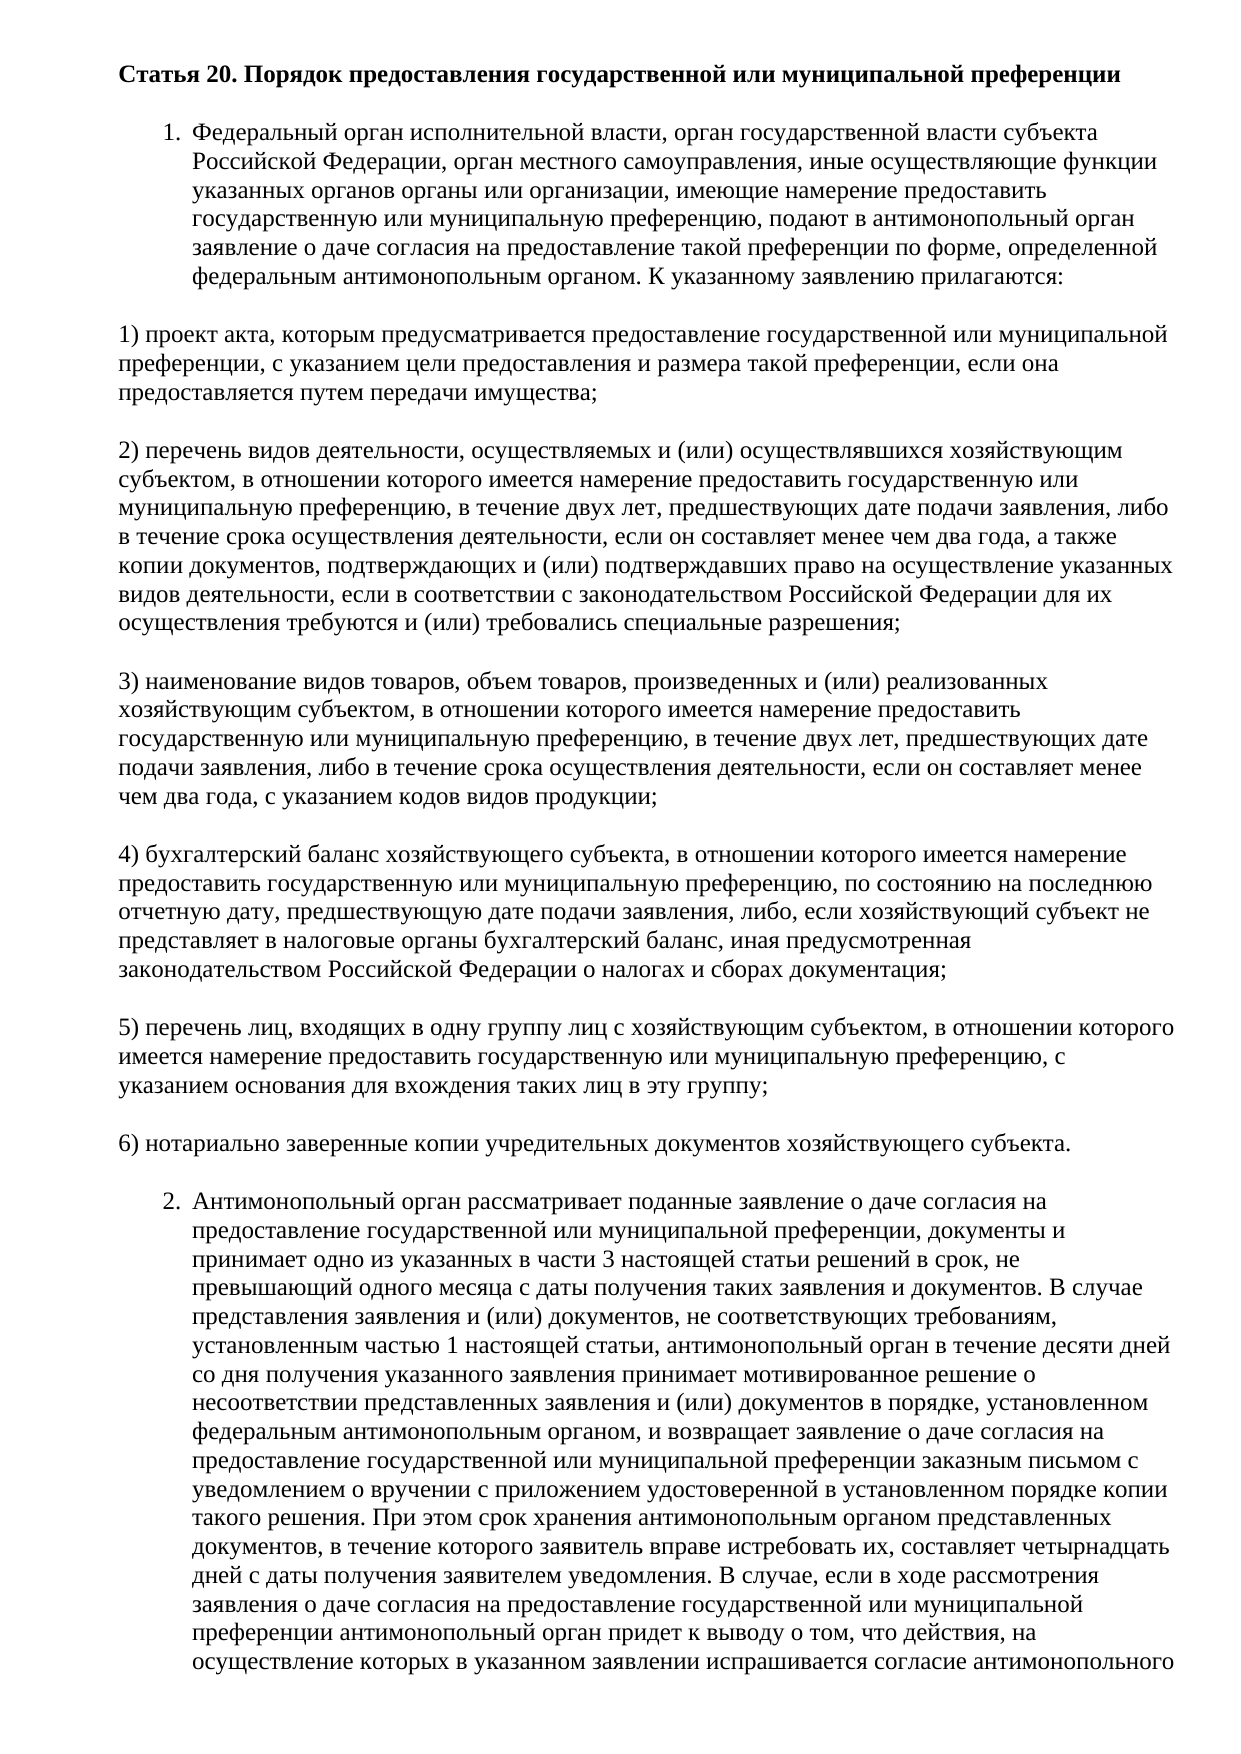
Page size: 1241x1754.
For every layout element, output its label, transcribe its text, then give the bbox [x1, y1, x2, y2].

text 1) проект акта, которым предусматривается предоставление государственной или муниципальной преференции, с указанием цели предоставления и размера такой преференции, если она предоставляется путем передачи имущества; [118, 319, 1181, 406]
text 4) бухгалтерский баланс хозяйствующего субъекта, в отношении которого имеется намерение предоставить государственную или муниципальную преференцию, по состоянию на последнюю отчетную дату, предшествующую дате подачи заявления, либо, если хозяйствующий субъект не представляет в налоговые органы бухгалтерский баланс, иная предусмотренная законодательством Российской Федерации о налогах и сборах документация; [118, 839, 1181, 983]
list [162, 1186, 1181, 1675]
text 5) перечень лиц, входящих в одну группу лиц с хозяйствующим субъектом, в отношении которого имеется намерение предоставить государственную или муниципальную преференцию, с указанием основания для вхождения таких лиц в эту группу; [118, 1012, 1181, 1098]
text 6) нотариально заверенные копии учредительных документов хозяйствующего субъекта. [118, 1128, 1181, 1157]
text Статья 20. Порядок предоставления государственной или муниципальной преференции [118, 59, 1181, 88]
text 3) наименование видов товаров, объем товаров, произведенных и (или) реализованных хозяйствующим субъектом, в отношении которого имеется намерение предоставить государственную или муниципальную преференцию, в течение двух лет, предшествующих дате подачи заявления, либо в течение срока осуществления деятельности, если он составляет менее чем два года, с указанием кодов видов продукции; [118, 666, 1181, 809]
text 2) перечень видов деятельности, осуществляемых и (или) осуществлявшихся хозяйствующим субъектом, в отношении которого имеется намерение предоставить государственную или муниципальную преференцию, в течение двух лет, предшествующих дате подачи заявления, либо в течение срока осуществления деятельности, если он составляет менее чем два года, а также копии документов, подтверждающих и (или) подтверждавших право на осуществление указанных видов деятельности, если в соответствии с законодательством Российской Федерации для их осуществления требуются и (или) требовались специальные разрешения; [118, 435, 1181, 636]
list Федеральный орган исполнительной власти, орган государственной власти субъекта Российской Федерации, орган местного самоуправления, иные осуществляющие функции указанных органов органы или организации, имеющие намерение предоставить государственную или муниципальную преференцию, подают в антимонопольный орган заявление о даче согласия на предоставление такой преференции по форме, определенной федеральным антимонопольным органом. К указанному заявлению прилагаются: [162, 117, 1181, 290]
